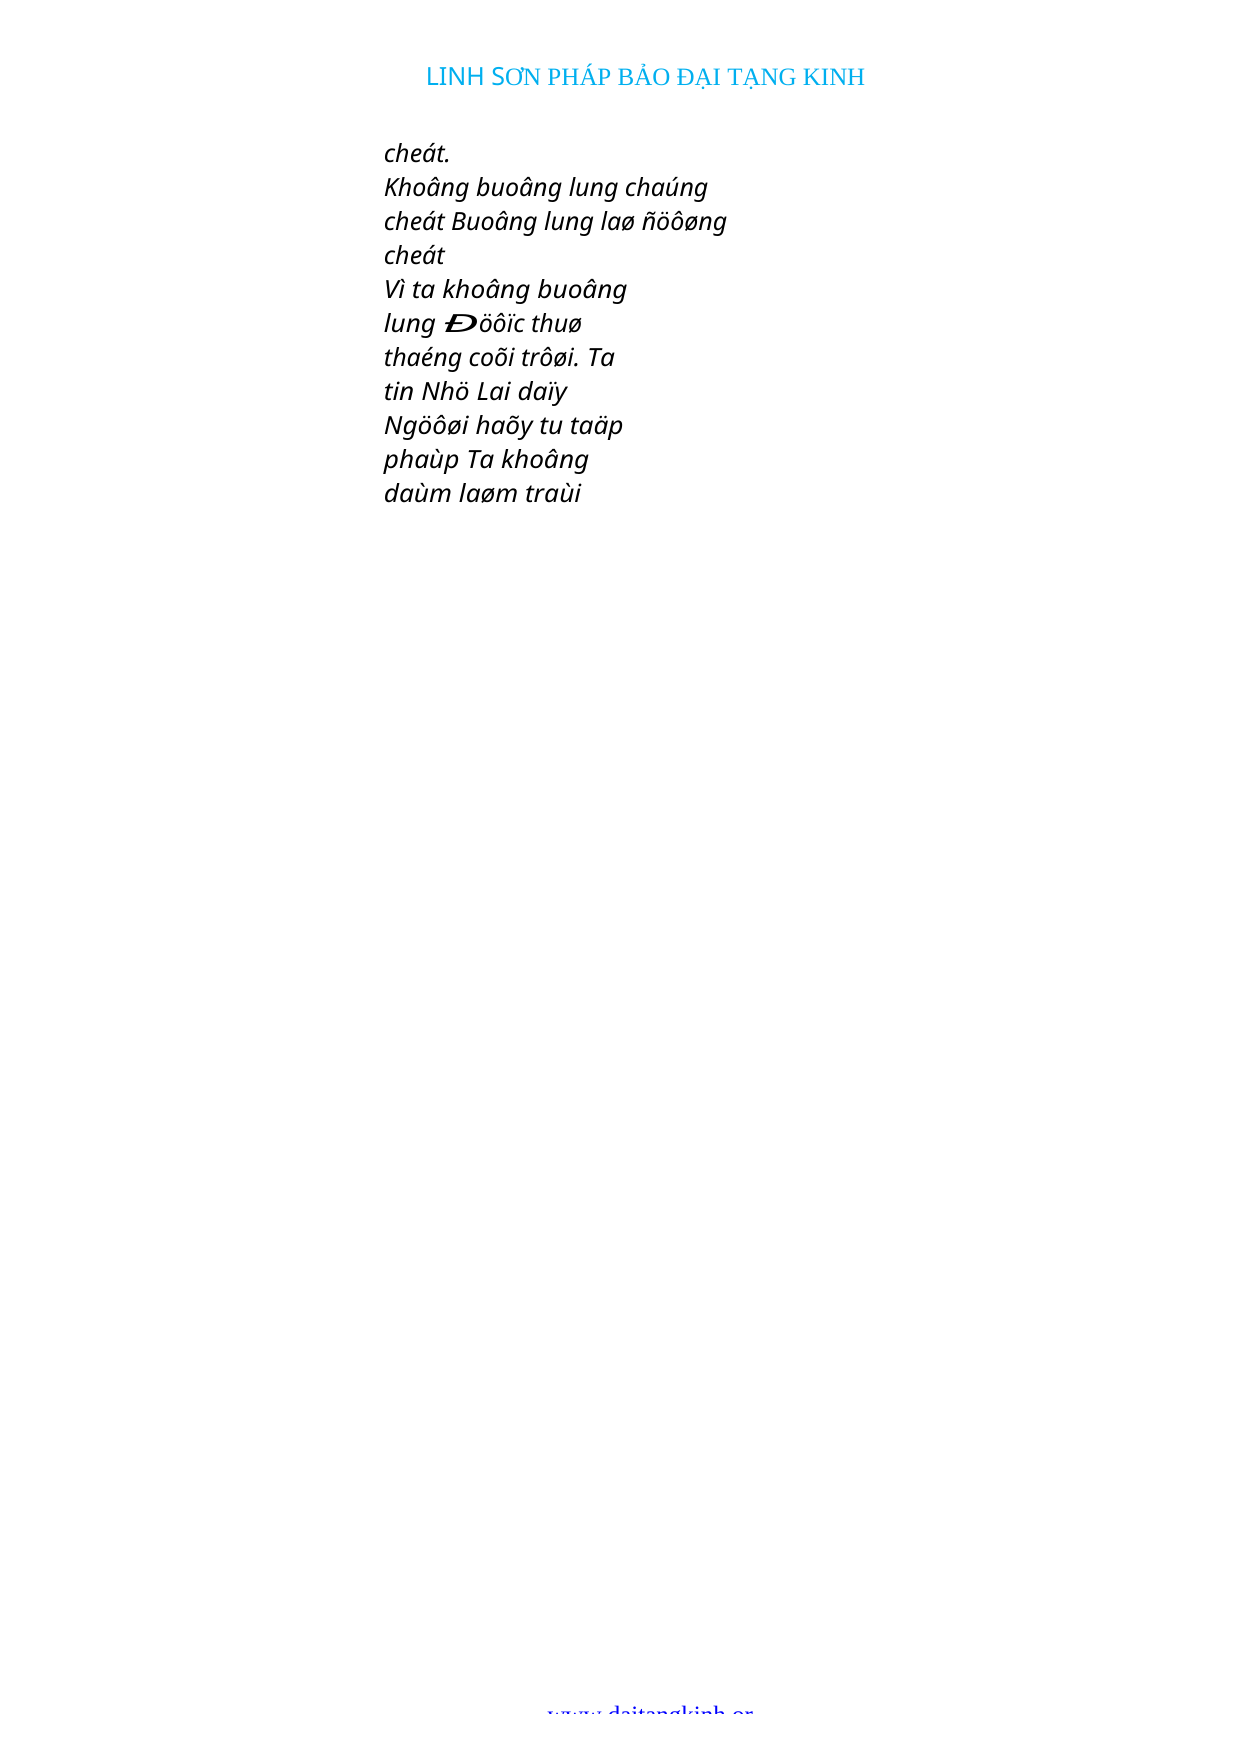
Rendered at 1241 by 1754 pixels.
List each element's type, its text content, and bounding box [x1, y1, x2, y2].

text Khoâng buoâng lung chaúng cheát Buoâng lung laø ñöôøng cheát [384, 169, 755, 272]
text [384, 135, 755, 169]
text Vì ta khoâng buoâng lung Ðöôïc thuø thaéng coõi trôøi. Ta tin Nhö Lai daïy Ngöôøi haõy tu taäp phaùp Ta khoâng daùm laøm traùi [384, 272, 639, 510]
